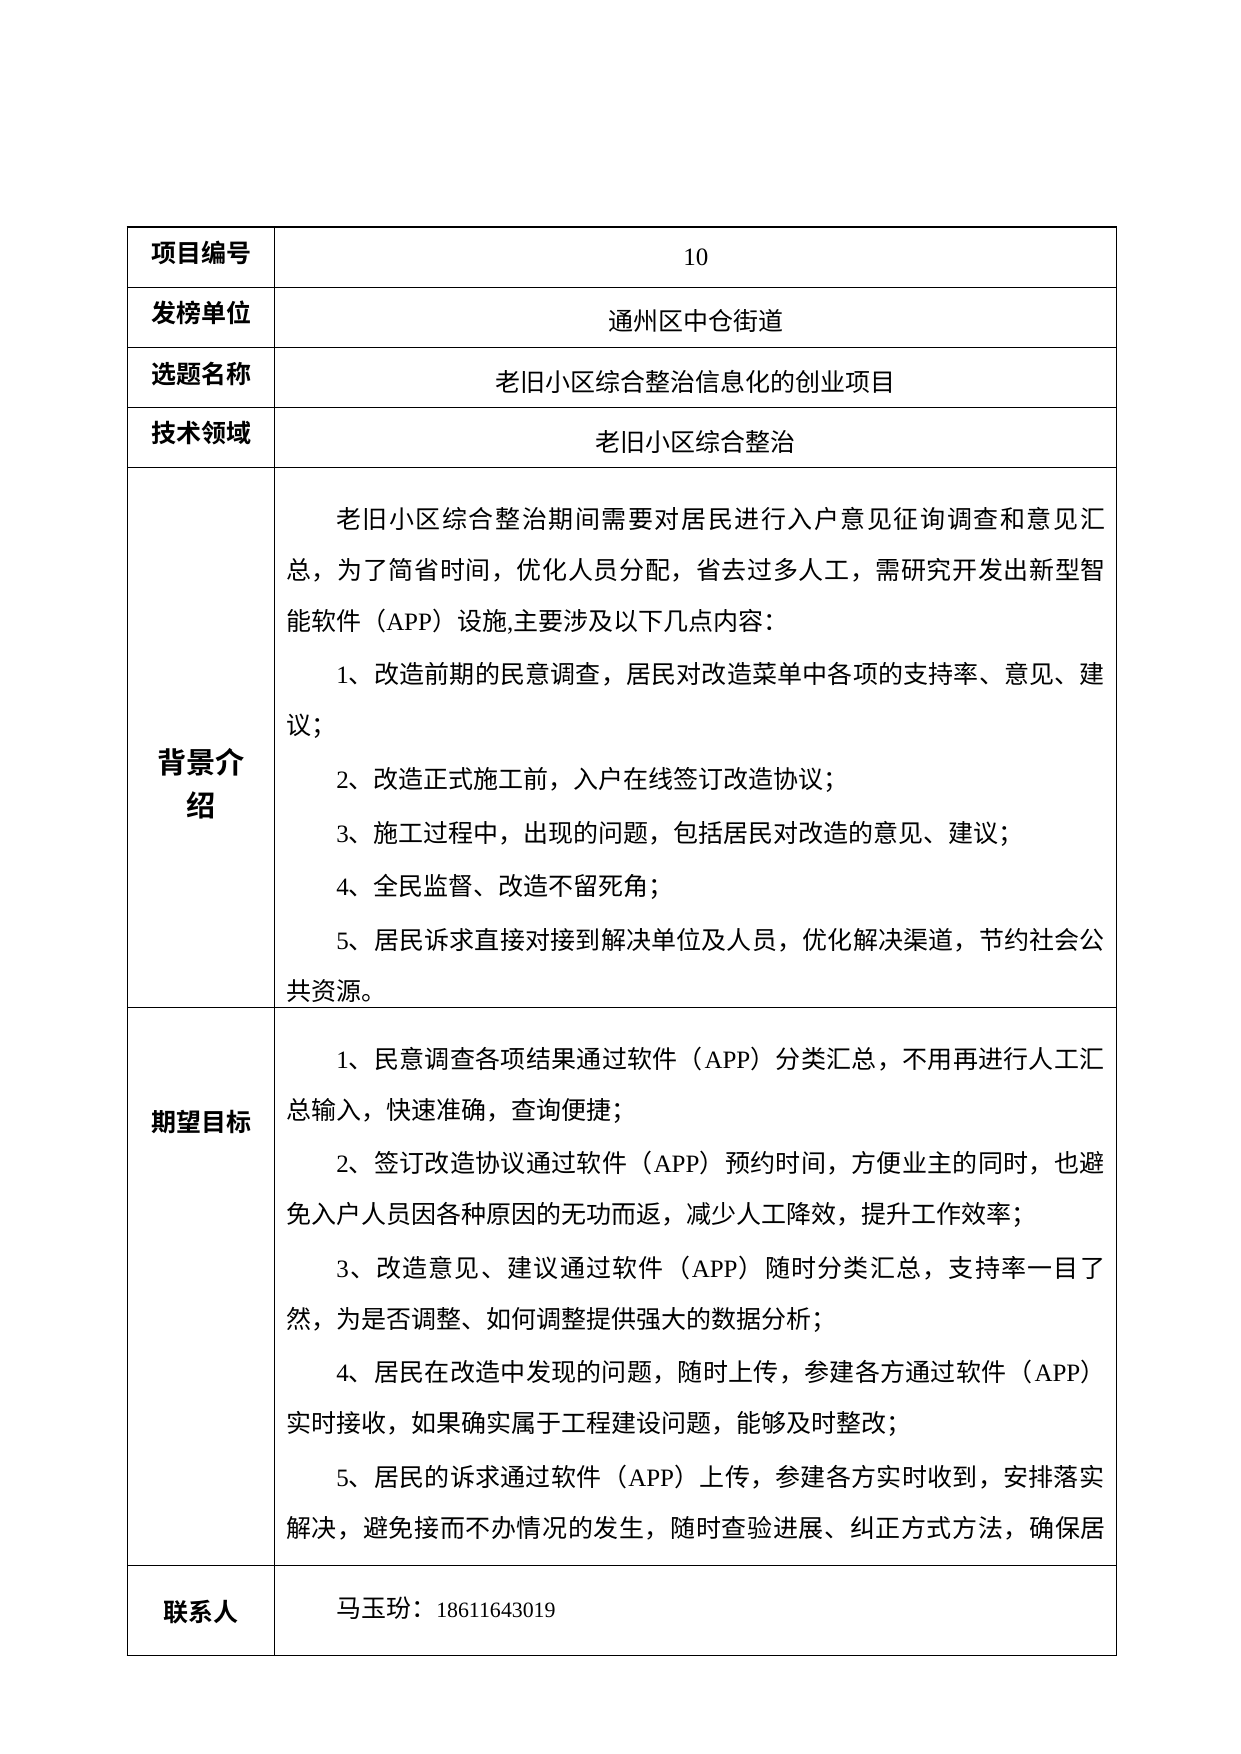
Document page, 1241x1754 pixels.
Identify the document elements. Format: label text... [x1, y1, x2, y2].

table_cell 背景介绍 [128, 468, 274, 1007]
table_cell 老旧小区综合整治 [275, 408, 1116, 467]
table_header 项目编号 [128, 228, 274, 287]
table_cell 老旧小区综合整治期间需要对居民进行入户意见征询调查和意见汇总，为了简省时间，优化人员分配，省去过多人工，需研究开发出新型智能软件（APP）设施,主要涉及以下几点内容： 1、改造前期的民意调查，居民对改造菜单中各项的支持率、意见、建议； 2、改造正式施工前，入户在线签订改造协议； 3、施工过程中，出现的问题，包括居民对改造的意见、建议； 4、全民监督、改造不留死角； 5、居民诉求直接对接到解决单位及人员，优化解决渠道，节约社会公共资源。 [275, 468, 1116, 1007]
table_cell 老旧小区综合整治信息化的创业项目 [275, 348, 1116, 407]
table_cell 发榜单位 [128, 288, 274, 347]
table_header 10 [275, 228, 1116, 287]
table_cell 1、民意调查各项结果通过软件（APP）分类汇总，不用再进行人工汇总输入，快速准确，查询便捷； 2、签订改造协议通过软件（APP）预约时间，方便业主的同时，也避免入户人员因各种原因的无功而返，减少人工降效，提升工作效率； 3、改造意见、建议通过软件（APP）随时分类汇总，支持率一目了然，为是否调整、如何调整提供强大的数据分析； 4、居民在改造中发现的问题，随时上传，参建各方通过软件（APP）实时接收，如果确实属于工程建设问题，能够及时整改； 5、居民的诉求通过软件（APP）上传，参建各方实时收到，安排落实解决，避免接而不办情况的发生，随时查验进展、纠正方式方法，确保居民满意度。 [275, 1008, 1116, 1565]
table_cell 通州区中仓街道 [275, 288, 1116, 347]
table_cell 技术领域 [128, 408, 274, 467]
table_cell 马玉玢：18611643019 [275, 1566, 1116, 1655]
table_cell 选题名称 [128, 348, 274, 407]
table_cell 联系人 [128, 1566, 274, 1655]
table_cell 期望目标 [128, 1008, 274, 1565]
